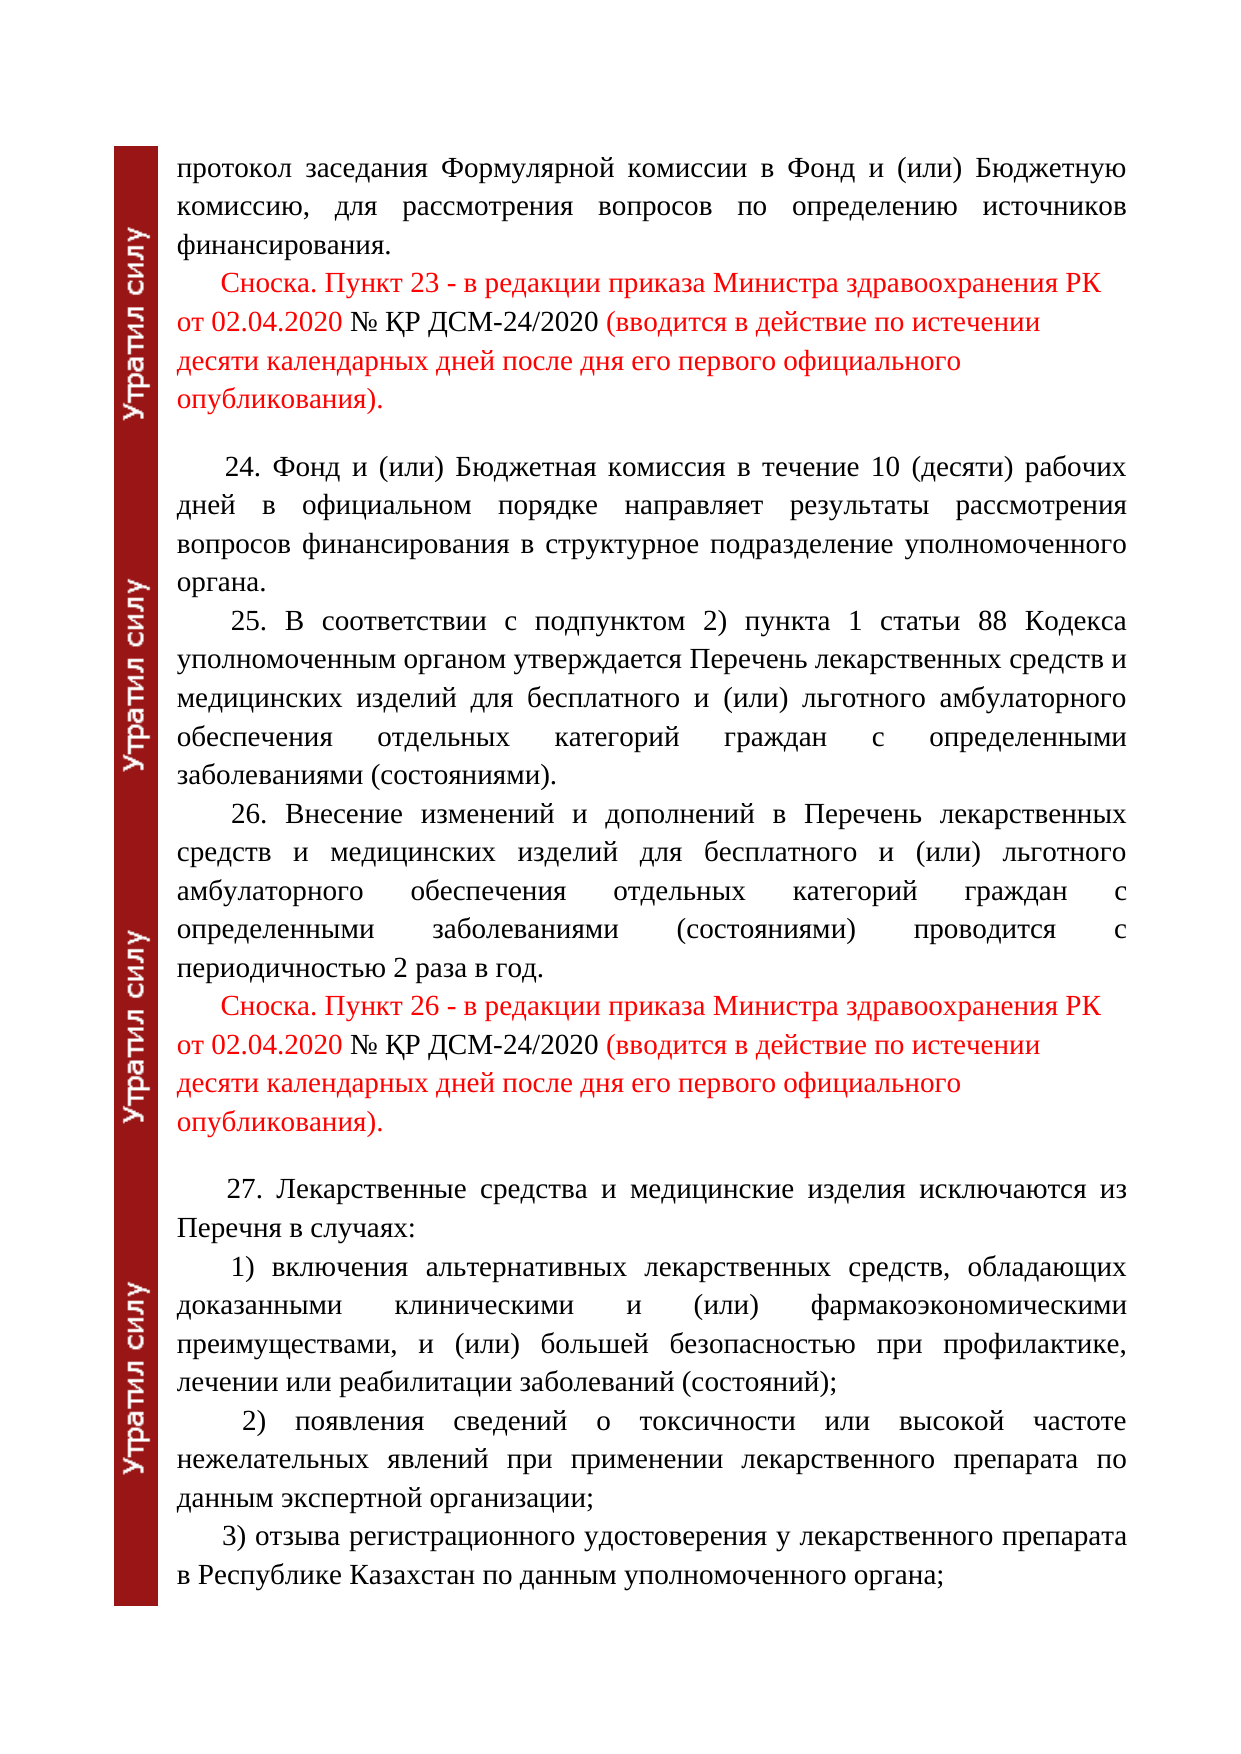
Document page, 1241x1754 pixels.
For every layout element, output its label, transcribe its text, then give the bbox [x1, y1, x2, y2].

text 1) включения альтернативных лекарственных средств, обладающих доказанными клиническими и (или) фармакоэкономическими преимуществами, и (или) большей безопасностью при профилактике, лечении или реабилитации заболеваний (состояний); [112, 1249, 1128, 1398]
picture [114, 1244, 158, 1249]
text 27. Лекарственные средства и медицинские изделия исключаются из Перечня в случаях: [112, 1172, 1128, 1244]
text 26. Внесение изменений и дополнений в Перечень лекарственных средств и медицинских изделий для бесплатного и (или) льготного амбулаторного обеспечения отдельных категорий граждан с определенными заболеваниями (состояниями) проводится с периодичностью 2 раза в год. [112, 796, 1128, 983]
picture [114, 1168, 158, 1172]
picture [114, 791, 158, 796]
picture [114, 146, 158, 150]
picture [114, 1591, 158, 1606]
picture [114, 445, 158, 449]
text Сноска. Пункт 26 - в редакции приказа Министра здравоохранения РК от 02.04.2020 № ҚР ДСМ-24/2020 (вводится в действие по истечении десяти календарных дней после дня его первого официального опубликования). [112, 988, 1128, 1168]
text Сноска. Пункт 23 - в редакции приказа Министра здравоохранения РК от 02.04.2020 № ҚР ДСМ-24/2020 (вводится в действие по истечении десяти календарных дней после дня его первого официального опубликования). [112, 266, 1128, 445]
picture [114, 598, 158, 603]
picture [114, 1398, 158, 1403]
text 3) отзыва регистрационного удостоверения у лекарственного препарата в Республике Казахстан по данным уполномоченного органа; [112, 1518, 1128, 1591]
picture [114, 261, 158, 266]
text 25. В соответствии с подпунктом 2) пункта 1 статьи 88 Кодекса уполномоченным органом утверждается Перечень лекарственных средств и медицинских изделий для бесплатного и (или) льготного амбулаторного обеспечения отдельных категорий граждан с определенными заболеваниями (состояниями). [112, 603, 1128, 791]
text 24. Фонд и (или) Бюджетная комиссия в течение 10 (десяти) рабочих дней в официальном порядке направляет результаты рассмотрения вопросов финансирования в структурное подразделение уполномоченного органа. [112, 449, 1128, 598]
picture [114, 1513, 158, 1518]
picture [114, 983, 158, 988]
text 2) появления сведений о токсичности или высокой частоте нежелательных явлений при применении лекарственного препарата по данным экспертной организации; [112, 1403, 1128, 1513]
